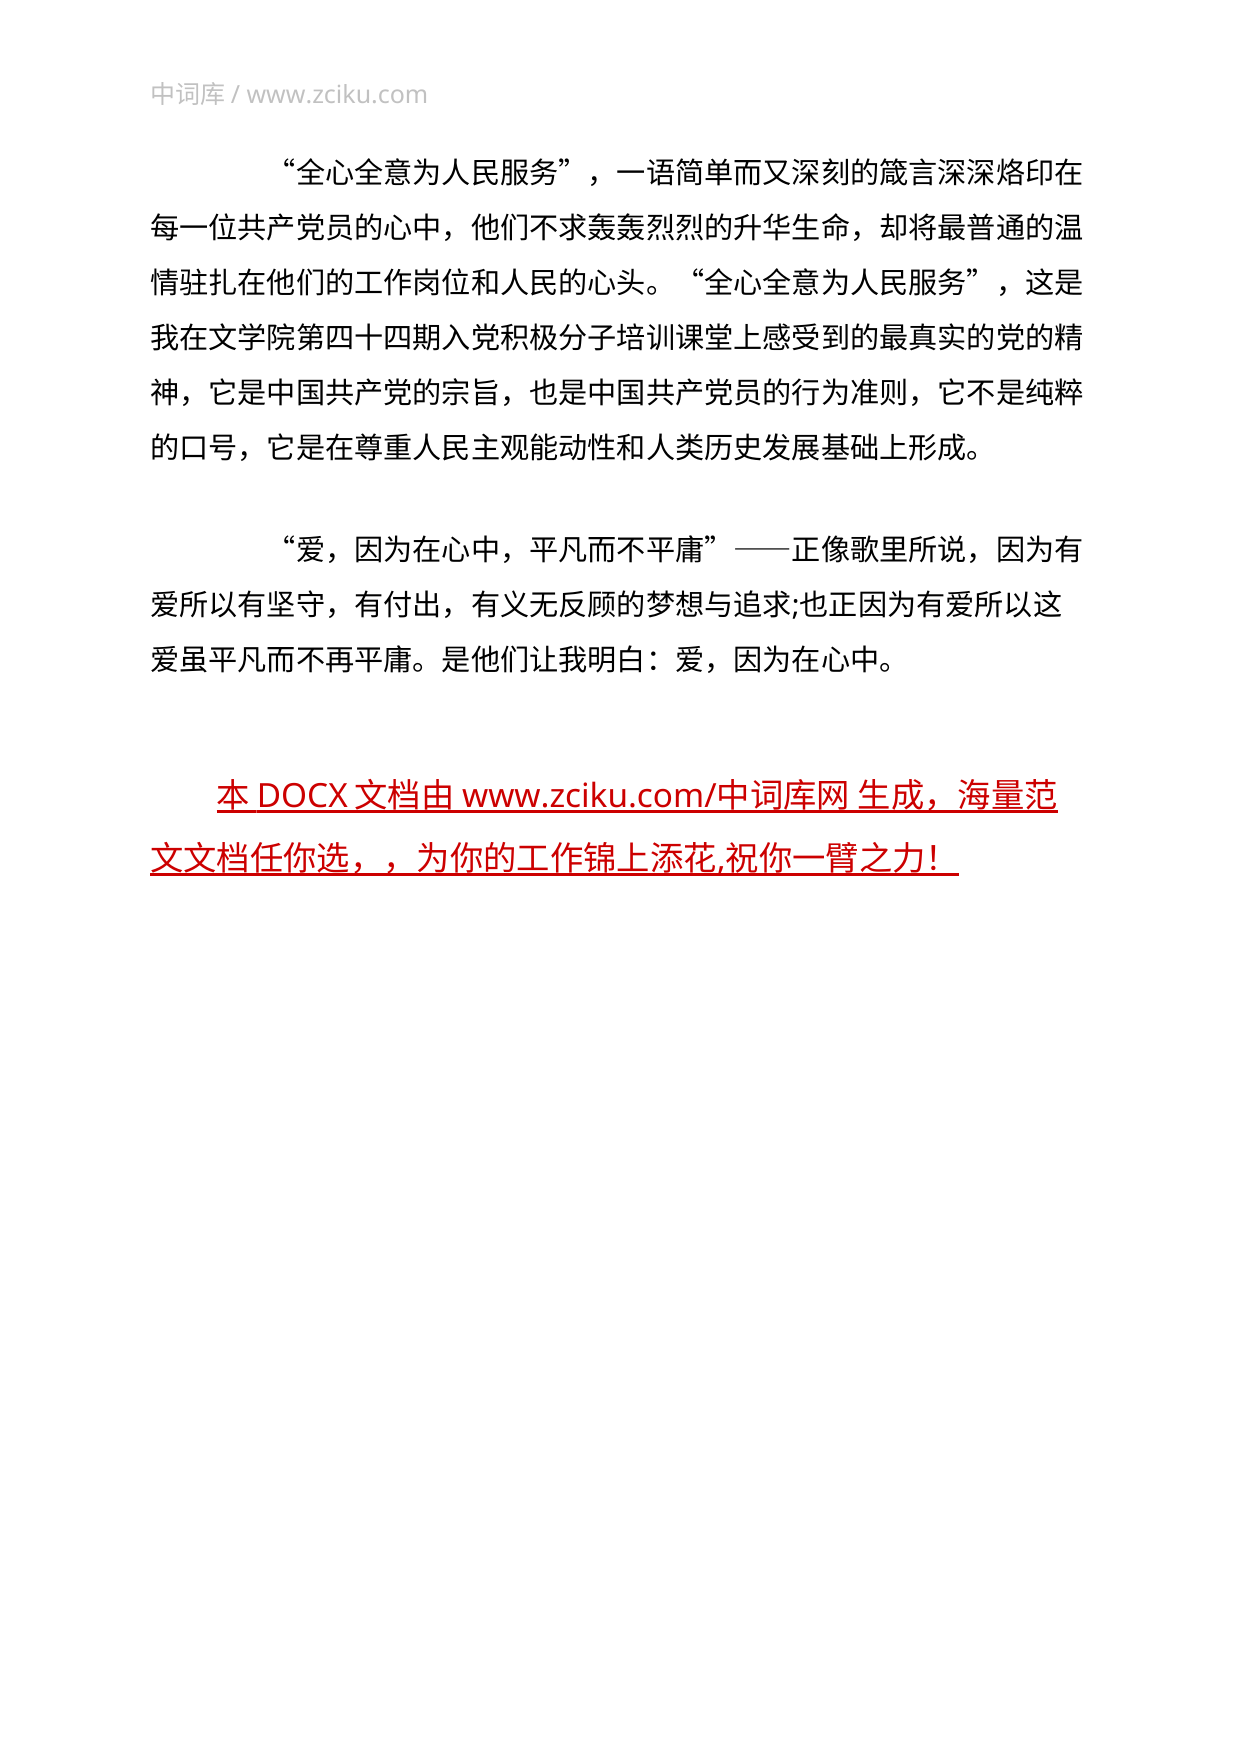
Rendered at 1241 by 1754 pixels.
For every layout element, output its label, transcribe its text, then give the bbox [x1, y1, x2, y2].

text “全心全意为人民服务”，一语简单而又深刻的箴言深深烙印在每一位共产党员的心中，他们不求轰轰烈烈的升华生命，却将最普通的温情驻扎在他们的工作岗位和人民的心头。“全心全意为人民服务”，这是我在文学院第四十四期入党积极分子培训课堂上感受到的最真实的党的精神，它是中国共产党的宗旨，也是中国共产党员的行为准则，它不是纯粹的口号，它是在尊重人民主观能动性和人类历史发展基础上形成。 [150, 150, 1090, 467]
text 本DOCX文档由 www.zciku.com/中词库网 生成，海量范文文档任你选，，为你的工作锦上添花,祝你一臂之力！ [150, 769, 1090, 880]
text “爱，因为在心中，平凡而不平庸”——正像歌里所说，因为有爱所以有坚守，有付出，有义无反顾的梦想与追求;也正因为有爱所以这爱虽平凡而不再平庸。是他们让我明白：爱，因为在心中。 [150, 526, 1090, 678]
